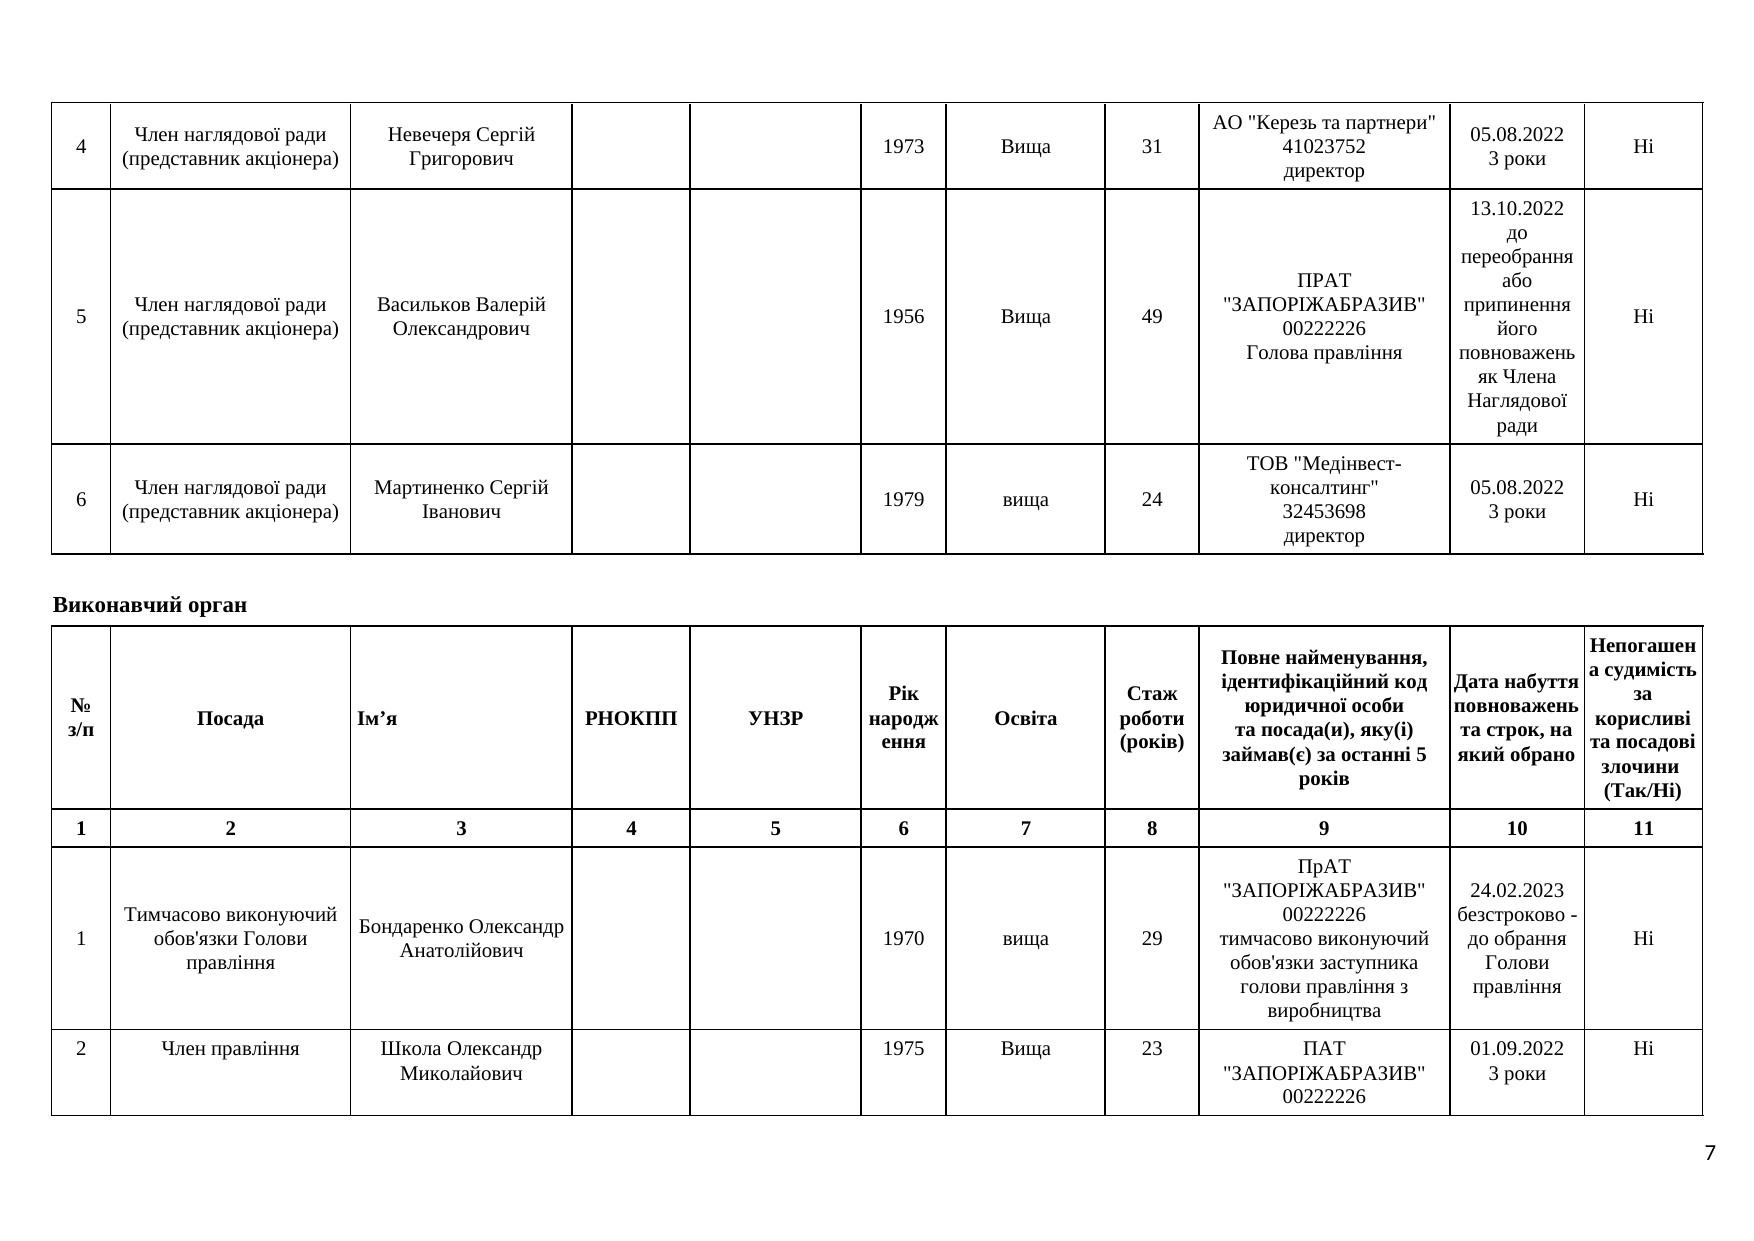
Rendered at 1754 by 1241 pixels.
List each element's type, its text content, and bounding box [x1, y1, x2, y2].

table_cell 4 [52, 103, 110, 188]
table_cell Тимчасово виконуючий обов'язки Голови правління [111, 848, 350, 1028]
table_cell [111, 190, 350, 443]
table_cell [691, 445, 860, 553]
table_cell [573, 848, 689, 1028]
table_cell 01.09.2022 3 роки [1451, 1030, 1584, 1115]
table_cell Ні [1585, 1030, 1702, 1115]
table_cell 2 [111, 810, 350, 846]
table_cell 31 [1106, 103, 1199, 188]
table_cell Ні [1585, 848, 1702, 1028]
table_cell Бондаренко Олександр Анатолійович [351, 848, 571, 1028]
table_header РНОКПП [573, 627, 689, 808]
table_cell [691, 103, 861, 188]
table_cell 7 [947, 810, 1104, 846]
table_header Ім’я [351, 627, 571, 808]
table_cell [351, 1030, 571, 1115]
table_cell [573, 445, 689, 553]
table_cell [1200, 1030, 1449, 1115]
table_cell 05.08.2022 3 роки [1451, 445, 1584, 553]
table_cell 24.02.2023 безстроково - до обрання Голови правління [1451, 848, 1584, 1028]
table_header УНЗР [691, 627, 860, 808]
table_cell 3 [351, 810, 571, 846]
table_cell Ні [1585, 103, 1702, 188]
table_cell Вища [947, 190, 1104, 443]
table_cell 1979 [862, 445, 945, 553]
table_header Дата набуття повноважень та строк, на який обрано [1451, 627, 1584, 808]
table_cell [691, 1030, 860, 1115]
table_cell Невечеря Сергій Григорович [351, 103, 572, 188]
table_header Стаж роботи (років) [1106, 627, 1198, 808]
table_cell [111, 103, 350, 188]
table_cell Член наглядової ради (представник акціонера) [111, 445, 350, 553]
table_header Освіта [947, 627, 1104, 808]
table_cell вища [947, 445, 1104, 553]
table_cell 4 [573, 810, 689, 846]
table_cell 8 [1106, 810, 1198, 846]
table_cell 1975 [862, 1030, 945, 1115]
table_cell 13.10.2022 до переобрання або припинення його повноважень як Члена Наглядової ради [1451, 190, 1584, 443]
table_cell 5 [52, 190, 110, 443]
table_header Повне найменування, ідентифікаційний код юридичної особи та посада(и), яку(і) займав(є) за останні 5 років [1200, 627, 1449, 808]
table_cell ПрАТ "ЗАПОРІЖАБРАЗИВ" 00222226 тимчасово виконуючий обов'язки заступника голови правління з виробництва [1200, 848, 1449, 1028]
table_cell [691, 190, 860, 443]
table_cell АО "Керезь та партнери" 41023752 директор [1200, 103, 1450, 188]
table_cell вища [947, 848, 1104, 1028]
table_cell 49 [1106, 190, 1198, 443]
table_cell 1 [52, 810, 110, 846]
table_cell [573, 1030, 689, 1115]
table_cell 11 [1585, 810, 1702, 846]
table_cell 24 [1106, 445, 1198, 553]
table_header Непогашена судимість за корисливі та посадові злочини (Так/Ні) [1585, 627, 1702, 808]
table_cell 6 [862, 810, 945, 846]
table_cell Васильков Валерій Олександрович [351, 190, 571, 443]
table_cell ТОВ "Медінвест-консалтинг" 32453698 директор [1200, 445, 1449, 553]
table_cell Вища [947, 103, 1105, 188]
table_header № з/п [52, 627, 110, 808]
table_cell [573, 190, 689, 443]
table_cell ПРАТ "ЗАПОРІЖАБРАЗИВ" 00222226 Голова правління [1200, 190, 1449, 443]
table_cell 1 [52, 848, 110, 1028]
table_cell 1970 [862, 848, 945, 1028]
table_cell Вища [947, 1030, 1104, 1115]
text Виконавчий орган [53, 591, 1716, 618]
table_cell 2 [52, 1030, 110, 1115]
table_header Рік народження [862, 627, 945, 808]
table_cell [691, 848, 860, 1028]
table_cell 5 [691, 810, 860, 846]
table_cell 05.08.2022 3 роки [1451, 103, 1584, 188]
table_cell 10 [1451, 810, 1584, 846]
table_cell Член правлiння [111, 1030, 350, 1115]
table_cell 29 [1106, 848, 1198, 1028]
table_cell Мартиненко Сергій Іванович [351, 445, 571, 553]
table_cell 1956 [862, 190, 945, 443]
table_header Посада [111, 627, 350, 808]
table_cell 1973 [862, 103, 946, 188]
table_cell 6 [52, 445, 110, 553]
table_cell 23 [1106, 1030, 1198, 1115]
table_cell [573, 103, 690, 188]
table_cell 9 [1200, 810, 1449, 846]
table_cell Ні [1585, 190, 1702, 443]
table_cell Ні [1585, 445, 1702, 553]
